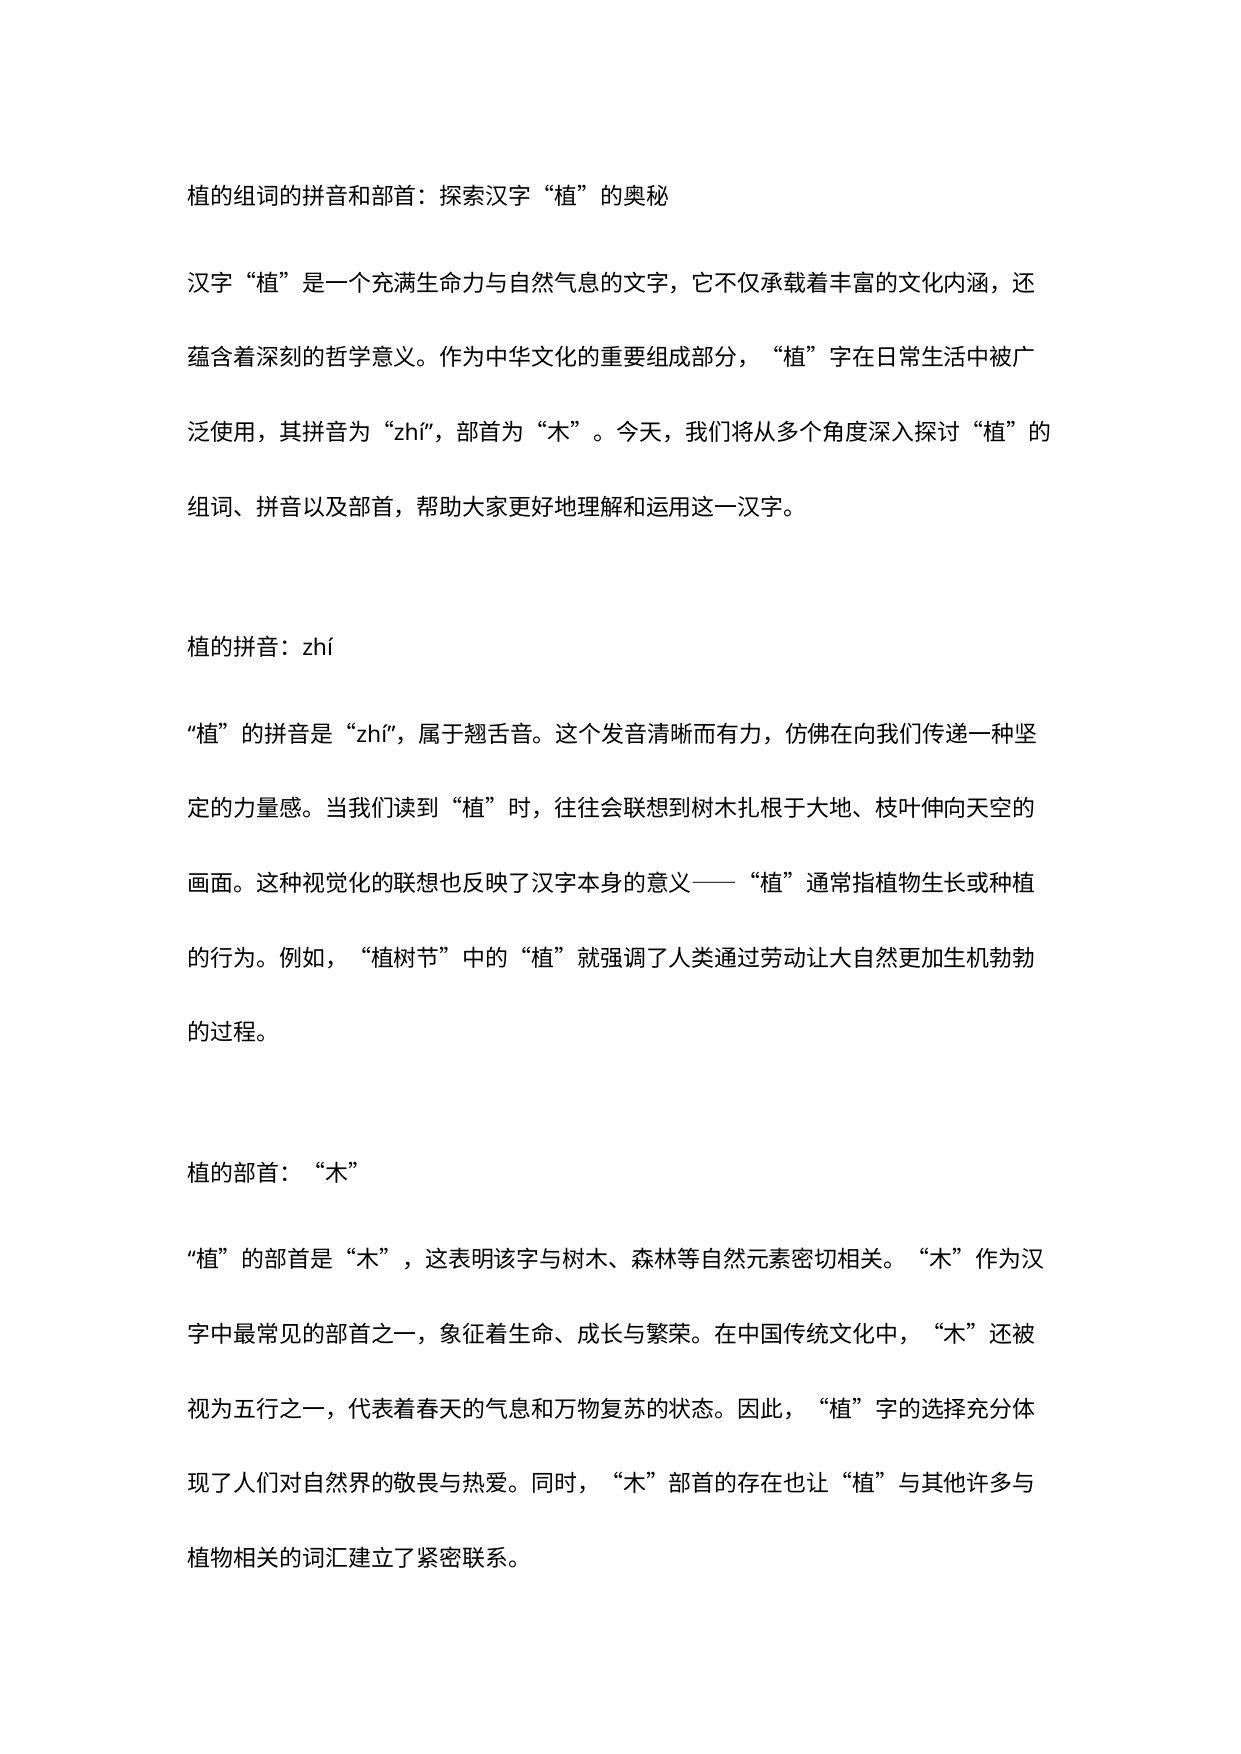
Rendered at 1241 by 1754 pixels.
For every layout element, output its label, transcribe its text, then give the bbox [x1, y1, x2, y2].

text 植的组词的拼音和部首：探索汉字“植”的奥秘 [187, 162, 1053, 227]
text “植”的部首是“木”，这表明该字与树木、森林等自然元素密切相关。“木”作为汉字中最常见的部首之一，象征着生命、成长与繁荣。在中国传统文化中，“木”还被视为五行之一，代表着春天的气息和万物复苏的状态。因此，“植”字的选择充分体现了人们对自然界的敬畏与热爱。同时，“木”部首的存在也让“植”与其他许多与植物相关的词汇建立了紧密联系。 [187, 1225, 1053, 1589]
text “植”的拼音是“zhí”，属于翘舌音。这个发音清晰而有力，仿佛在向我们传递一种坚定的力量感。当我们读到“植”时，往往会联想到树木扎根于大地、枝叶伸向天空的画面。这种视觉化的联想也反映了汉字本身的意义——“植”通常指植物生长或种植的行为。例如，“植树节”中的“植”就强调了人类通过劳动让大自然更加生机勃勃的过程。 [187, 700, 1053, 1063]
text 植的拼音：zhí [187, 613, 1053, 678]
text 植的部首：“木” [187, 1139, 1053, 1204]
text 汉字“植”是一个充满生命力与自然气息的文字，它不仅承载着丰富的文化内涵，还蕴含着深刻的哲学意义。作为中华文化的重要组成部分，“植”字在日常生活中被广泛使用，其拼音为“zhí”，部首为“木”。今天，我们将从多个角度深入探讨“植”的组词、拼音以及部首，帮助大家更好地理解和运用这一汉字。 [187, 248, 1053, 538]
